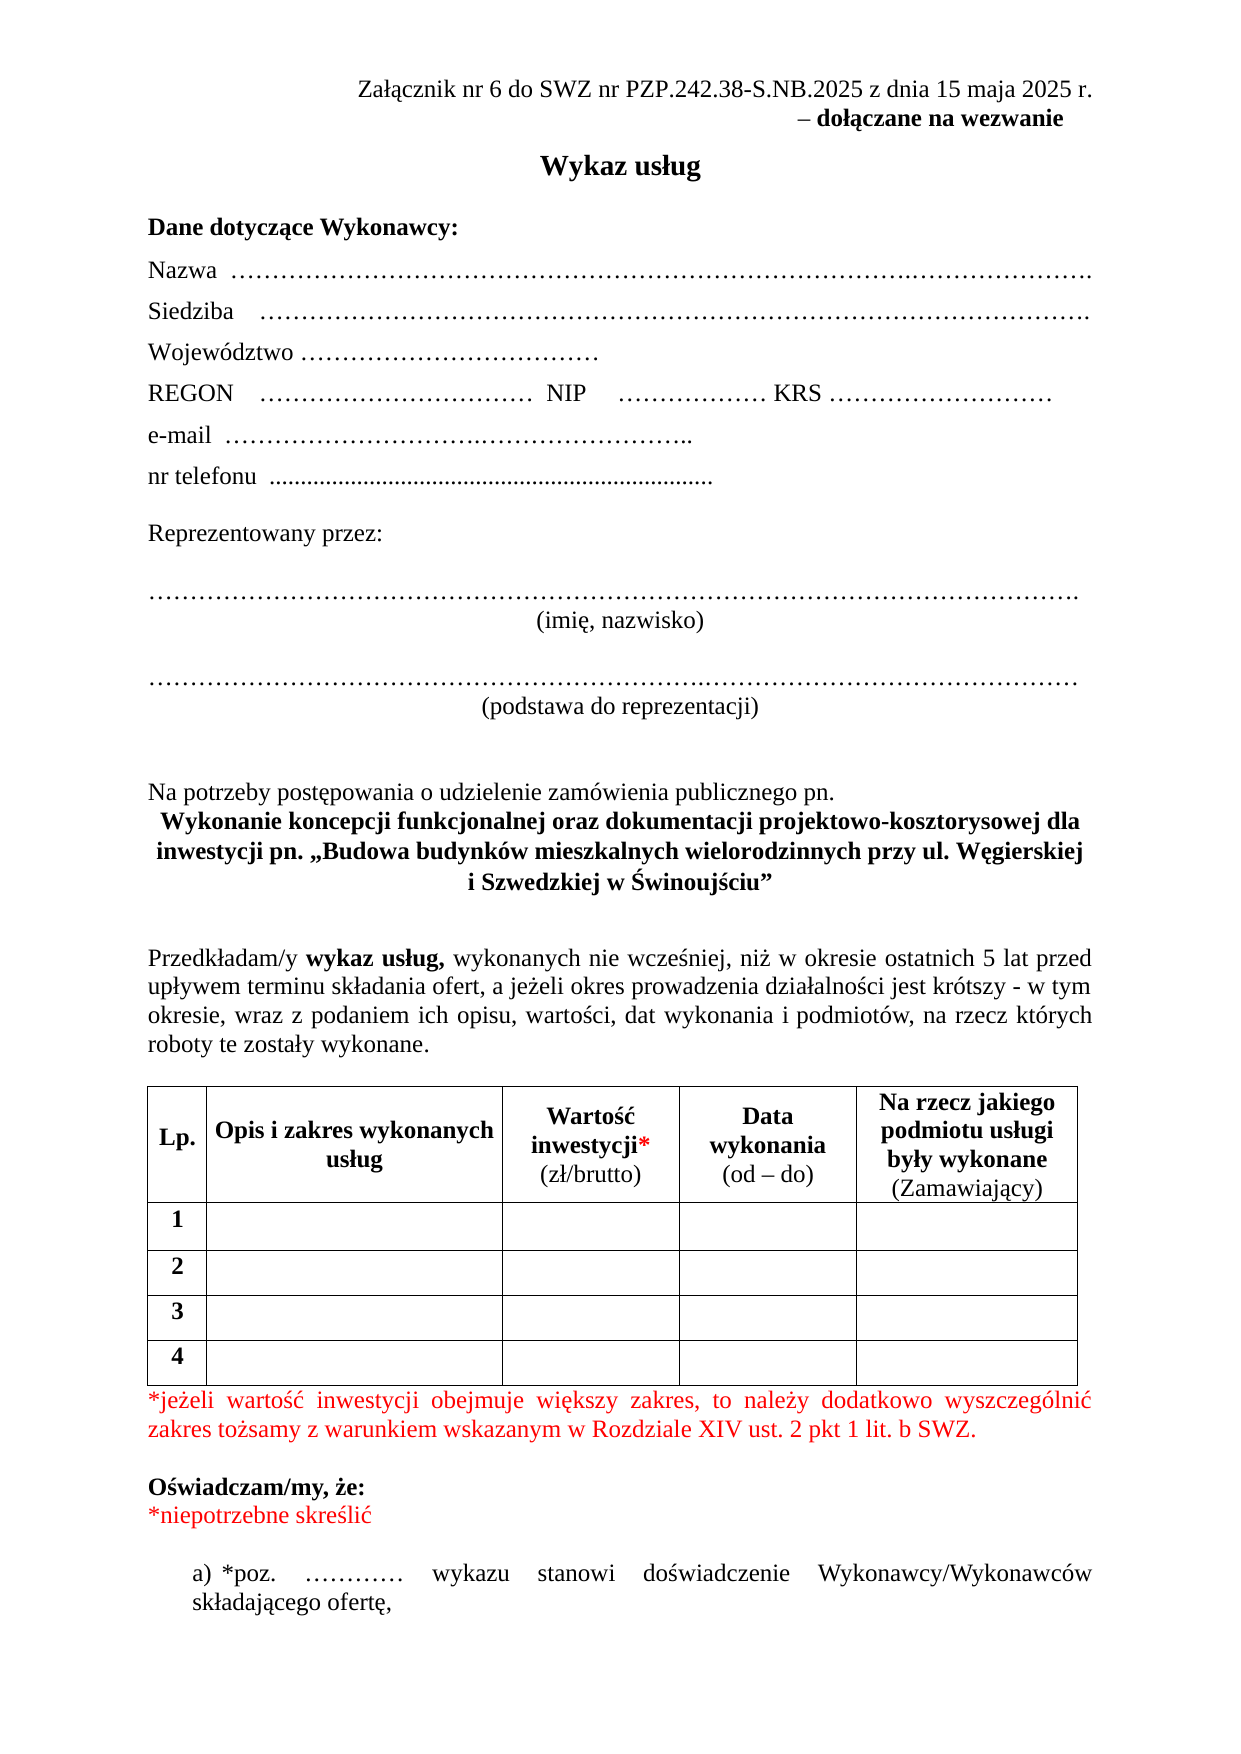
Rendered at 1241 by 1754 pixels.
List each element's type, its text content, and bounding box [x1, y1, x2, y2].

text (podstawa do reprezentacji) [148, 691, 1093, 720]
table_cell [207, 1203, 502, 1250]
text a) *poz. ………… wykazu stanowi doświadczenie Wykonawcy/Wykonawców składającego ofertę, [192, 1558, 1093, 1616]
table_cell [680, 1203, 856, 1250]
table_cell [503, 1203, 679, 1250]
text Reprezentowany przez: [148, 518, 1093, 547]
table_cell 4 [148, 1341, 206, 1384]
table_cell [680, 1296, 856, 1340]
table_cell [207, 1296, 502, 1340]
text Wykonanie koncepcji funkcjonalnej oraz dokumentacji projektowo-kosztorysowej dla inwestycji pn. „Budowa budynków mieszkalnych wielorodzinnych przy ul. Węgierskiej i Szwedzkiej w Świnoujściu” [148, 806, 1093, 896]
text nr telefonu [148, 461, 1093, 490]
table_header Data wykonania (od – do) [680, 1087, 856, 1202]
text *jeżeli wartość inwestycji obejmuje większy zakres, to należy dodatkowo wyszczególnić zakres tożsamy z warunkiem wskazanym w Rozdziale XIV ust. 2 pkt 1 lit. b SWZ. [148, 1386, 1093, 1443]
text *niepotrzebne skreślić [148, 1501, 1093, 1529]
table_cell [857, 1251, 1077, 1295]
text Przedkładam/y wykaz usług, wykonanych nie wcześniej, niż w okresie ostatnich 5 lat przed upływem terminu składania ofert, a jeżeli okres prowadzenia działalności jest krótszy - w tym okresie, wraz z podaniem ich opisu, wartości, dat wykonania i podmiotów, na rzecz których roboty te zostały wykonane. [148, 943, 1093, 1058]
table_cell [680, 1251, 856, 1295]
table_cell 1 [148, 1203, 206, 1250]
table_cell [503, 1296, 679, 1340]
table_header Wartość inwestycji* (zł/brutto) [503, 1087, 679, 1202]
text Oświadczam/my, że: [148, 1472, 1093, 1501]
text (imię, nazwisko) [148, 605, 1093, 633]
table_cell [503, 1251, 679, 1295]
table_cell [857, 1296, 1077, 1340]
text Wykaz usług [148, 148, 1093, 181]
text e-mail ………………………….…………………….. [148, 420, 1093, 448]
table_header Na rzecz jakiego podmiotu usługi były wykonane (Zamawiający) [857, 1087, 1077, 1202]
table_cell [503, 1341, 679, 1384]
table_cell 2 [148, 1251, 206, 1295]
table_cell [207, 1341, 502, 1384]
table_cell [207, 1251, 502, 1295]
table_header Lp. [148, 1087, 206, 1202]
text Dane dotyczące Wykonawcy: [148, 212, 1093, 240]
text Województwo ……………………………… [148, 337, 1093, 366]
text …………………………………………………………………………………………………. [148, 576, 1093, 605]
text Nazwa ……………………………………………………………………….…………………. [148, 255, 1093, 283]
text REGON …………………………… NIP ……………… KRS ……………………… [148, 378, 1093, 407]
table_cell 3 [148, 1296, 206, 1340]
table_cell [857, 1203, 1077, 1250]
text ………………………………………………………….……………………………………… [148, 662, 1093, 691]
text Siedziba ………………………………………………………………………………………. [148, 296, 1093, 325]
table_cell [680, 1341, 856, 1384]
table_header Opis i zakres wykonanych usług [207, 1087, 502, 1202]
table_cell [857, 1341, 1077, 1384]
text Na potrzeby postępowania o udzielenie zamówienia publicznego pn. [148, 777, 1093, 806]
